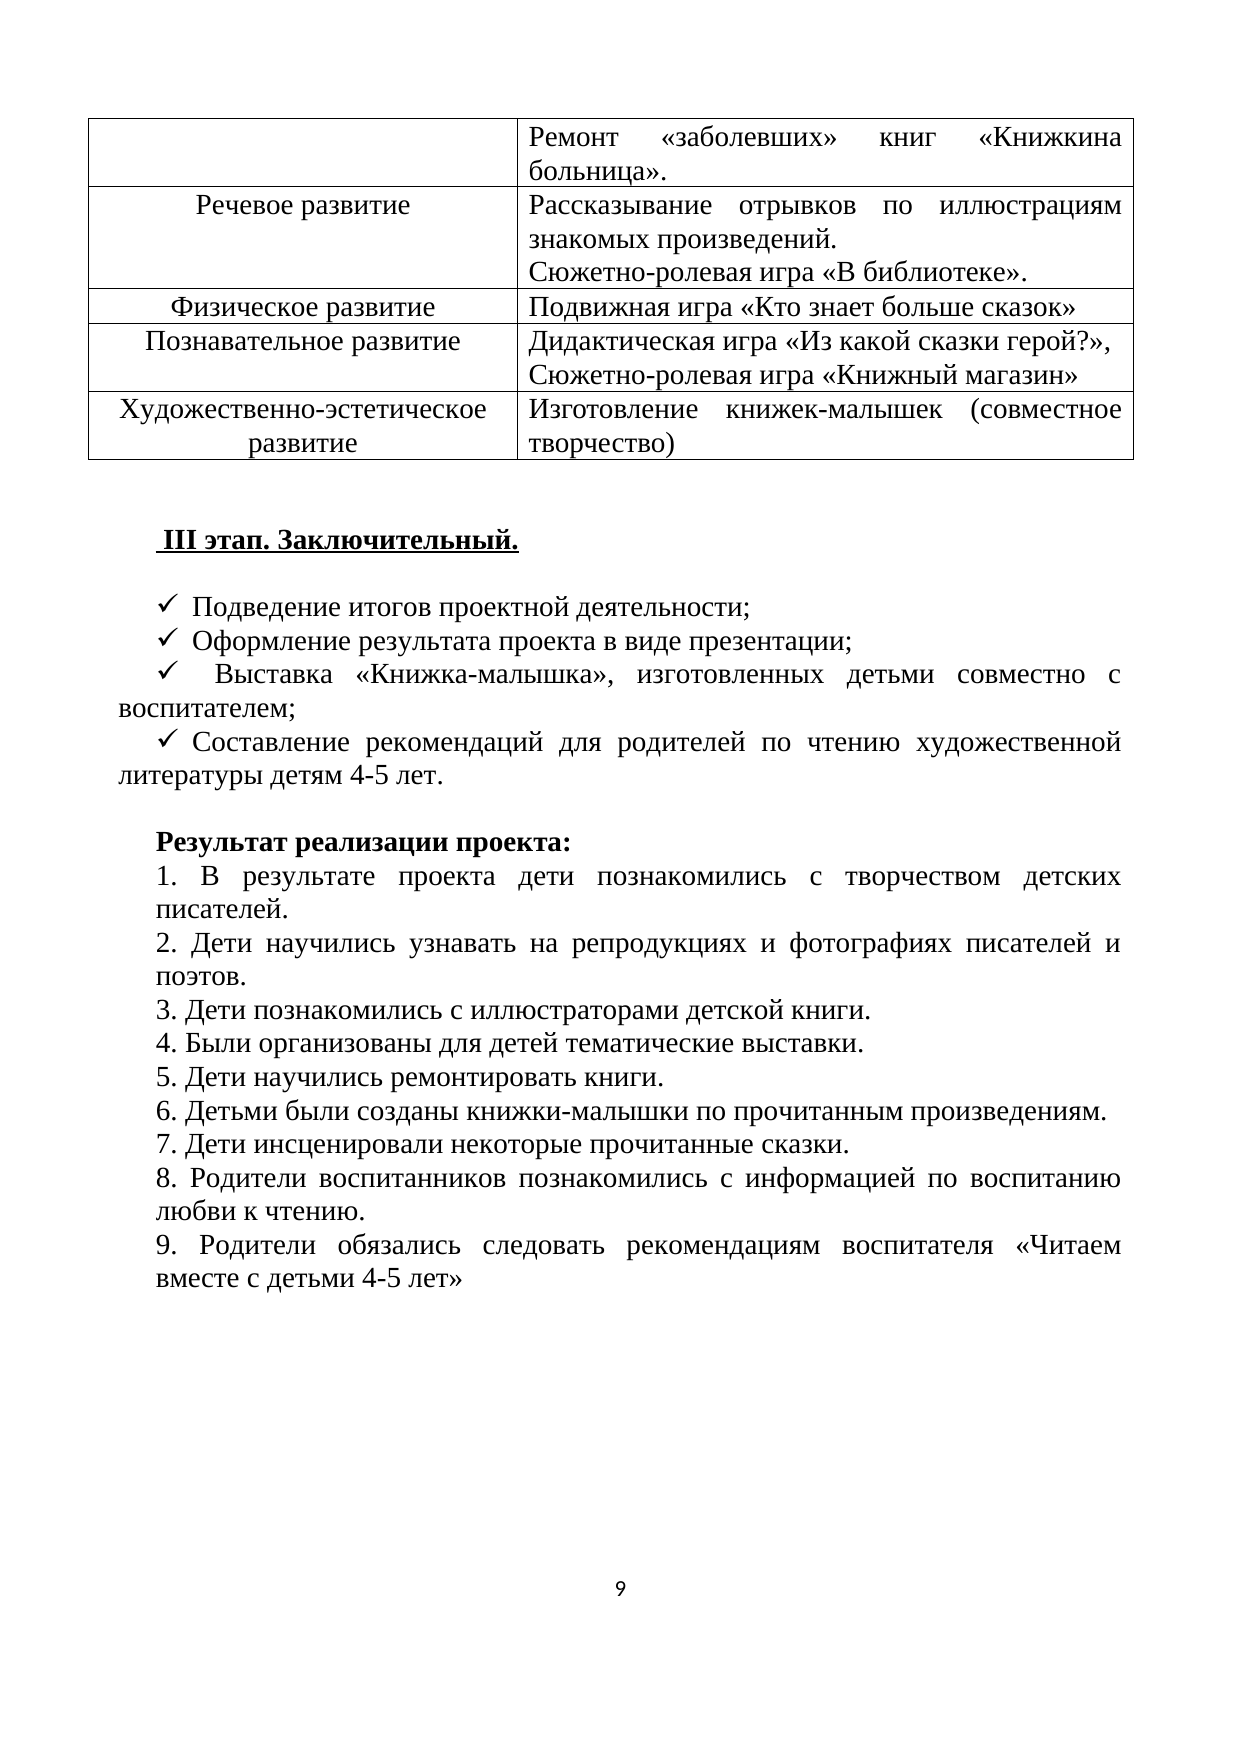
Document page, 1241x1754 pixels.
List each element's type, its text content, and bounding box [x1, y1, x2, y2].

text 2. Дети научились узнавать на репродукциях и фотографиях писателей и поэтов. [156, 925, 1122, 992]
text III этап. Заключительный. [156, 522, 1122, 556]
table_cell Речевое развитие [89, 187, 517, 288]
table_cell Рассказывание отрывков по иллюстрациям знакомых произведений. Сюжетно-ролевая игра «В библиотеке». [518, 187, 1133, 288]
text 5. Дети научились ремонтировать книги. [156, 1059, 1122, 1093]
table_cell Дидактическая игра «Из какой сказки герой?», Сюжетно-ролевая игра «Книжный магазин» [518, 324, 1133, 391]
text 6. Детьми были созданы книжки-малышки по прочитанным произведениям. [156, 1093, 1122, 1126]
text 1. В результате проекта дети познакомились с творчеством детских писателей. [156, 858, 1122, 925]
table_cell Познавательное развитие [89, 324, 517, 391]
list Подведение итогов проектной деятельности; [118, 589, 1122, 623]
text 4. Были организованы для детей тематические выставки. [156, 1026, 1122, 1059]
table_cell Художественно-эстетическое развитие [89, 392, 517, 459]
table_cell Физическое развитие [89, 289, 517, 322]
text 3. Дети познакомились с иллюстраторами детской книги. [156, 992, 1122, 1026]
text 9. Родители обязались следовать рекомендациям воспитателя «Читаем вместе с детьми 4-5 лет» [156, 1227, 1122, 1294]
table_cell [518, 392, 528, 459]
table_cell Подвижная игра «Кто знает больше сказок» [518, 289, 1133, 322]
text 7. Дети инсценировали некоторые прочитанные сказки. [156, 1126, 1122, 1160]
list Составление рекомендаций для родителей по чтению художественной литературы детям 4-5 лет. [118, 724, 1122, 791]
text 8. Родители воспитанников познакомились с информацией по воспитанию любви к чтению. [156, 1160, 1122, 1227]
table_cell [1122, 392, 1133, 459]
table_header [518, 119, 1133, 186]
text Результат реализации проекта: [156, 824, 1122, 858]
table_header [89, 119, 517, 186]
list Выставка «Книжка-малышка», изготовленных детьми совместно с воспитателем; [118, 656, 1122, 724]
list Оформление результата проекта в виде презентации; [118, 623, 1122, 656]
